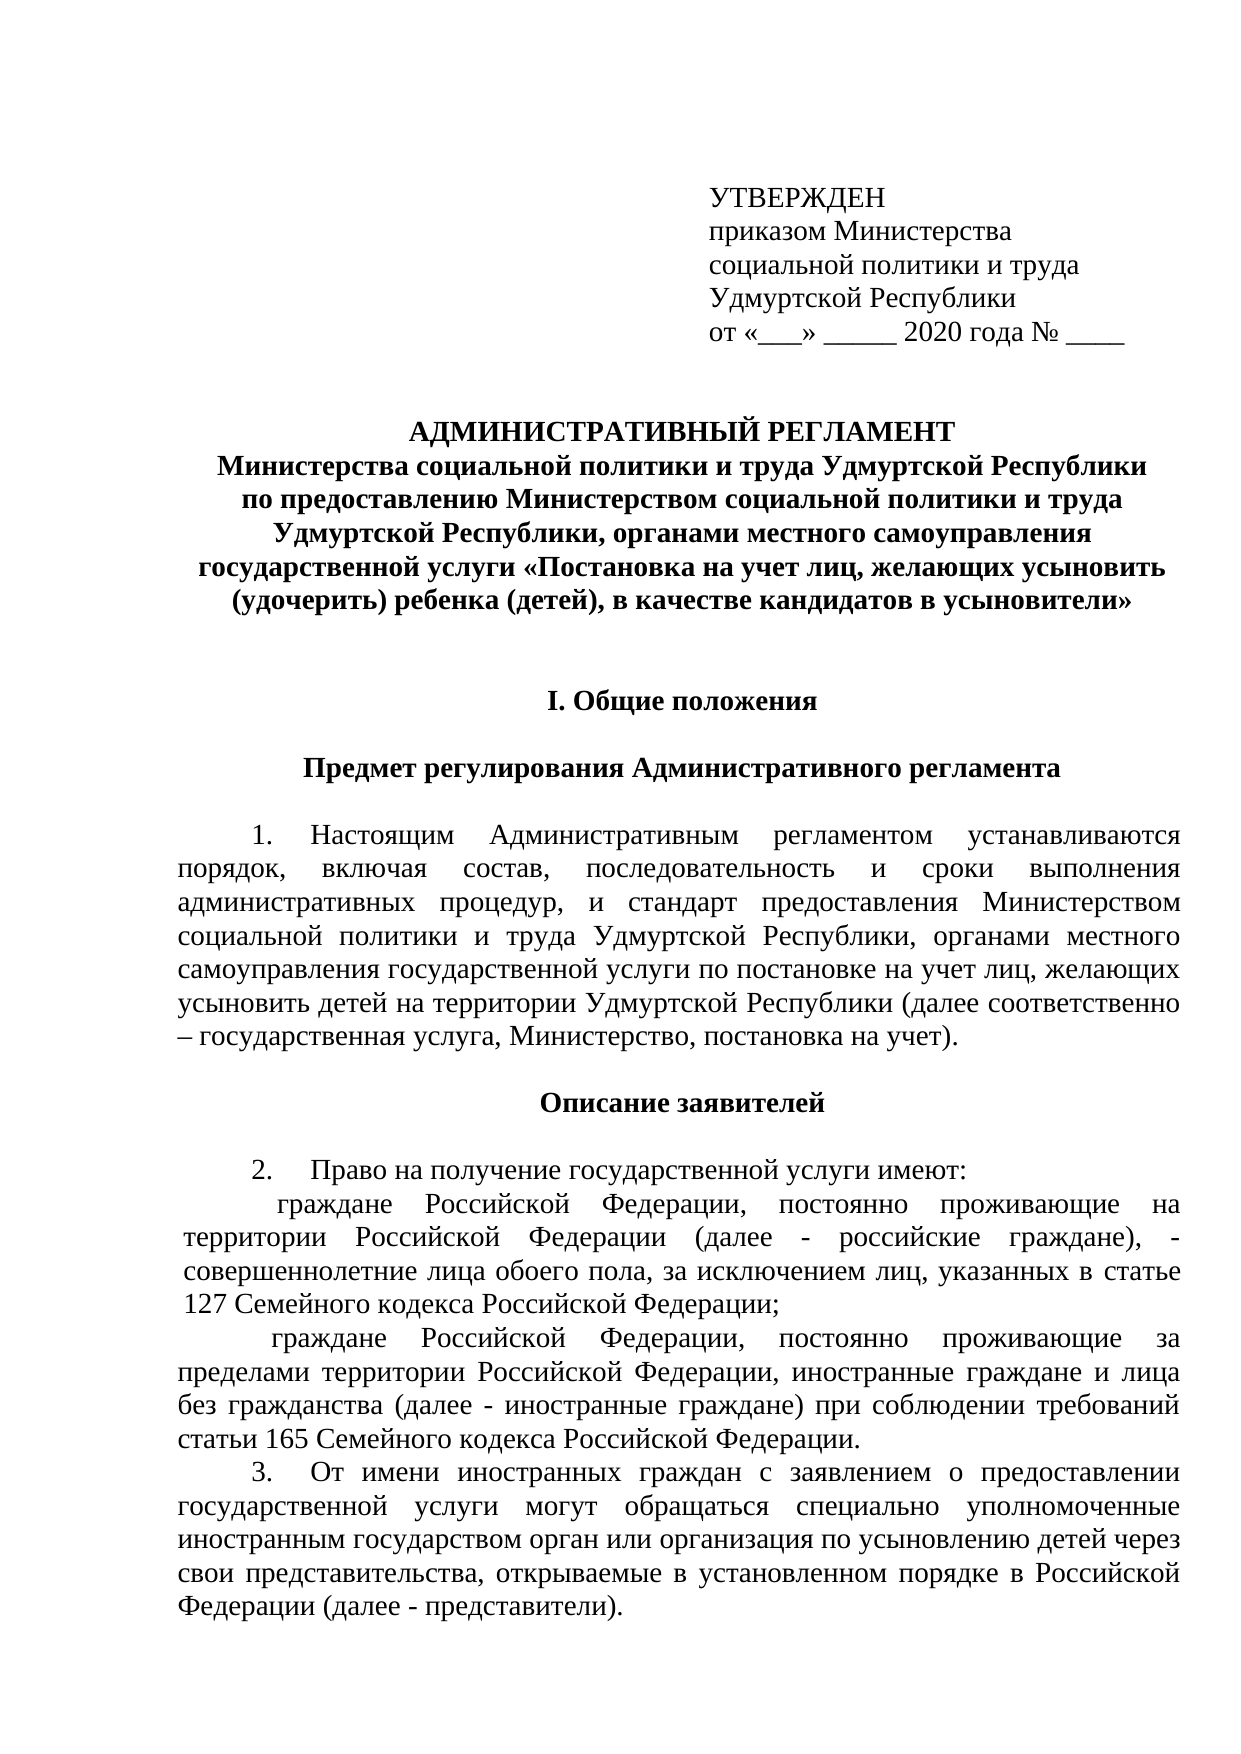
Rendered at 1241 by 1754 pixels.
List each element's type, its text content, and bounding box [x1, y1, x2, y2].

text Описание заявителей [183, 1085, 1181, 1119]
text I. Общие положения [183, 683, 1181, 716]
text АДМИНИСТРАТИВНЫЙ РЕГЛАМЕНТ [183, 414, 1181, 448]
text социальной политики и труда [709, 247, 1181, 280]
text граждане Российской Федерации, постоянно проживающие на территории Российской Федерации (далее - российские граждане), - совершеннолетние лица обоего пола, за исключением лиц, указанных в статье 127 Семейного кодекса Российской Федерации; [183, 1186, 1181, 1320]
text Министерства социальной политики и труда Удмуртской Республики [183, 448, 1181, 482]
text по предоставлению Министерством социальной политики и труда Удмуртской Республики, органами местного самоуправления государственной услуги «Постановка на учет лиц, желающих усыновить (удочерить) ребенка (детей), в качестве кандидатов в усыновители» [183, 482, 1181, 616]
text УТВЕРЖДЕН [709, 180, 1181, 213]
text Удмуртской Республики [709, 280, 1181, 314]
list Право на получение государственной услуги имеют: [177, 1152, 1181, 1186]
list Настоящим Административным регламентом устанавливаются порядок, включая состав, последовательность и сроки выполнения административных процедур, и стандарт предоставления Министерством социальной политики и труда Удмуртской Республики, органами местного самоуправления государственной услуги по постановке на учет лиц, желающих усыновить детей на территории Удмуртской Республики (далее соответственно – государственная услуга, Министерство, постановка на учет). [177, 817, 1181, 1052]
text граждане Российской Федерации, постоянно проживающие за пределами территории Российской Федерации, иностранные граждане и лица без гражданства (далее - иностранные граждане) при соблюдении требований статьи 165 Семейного кодекса Российской Федерации. [177, 1320, 1181, 1454]
text Предмет регулирования Административного регламента [183, 750, 1181, 783]
list От имени иностранных граждан с заявлением о предоставлении государственной услуги могут обращаться специально уполномоченные иностранным государством орган или организация по усыновлению детей через свои представительства, открываемые в установленном порядке в Российской Федерации (далее - представители). [177, 1454, 1181, 1622]
text от «___» _____ 2020 года № ____ [709, 314, 1181, 347]
text приказом Министерства [709, 213, 1181, 247]
